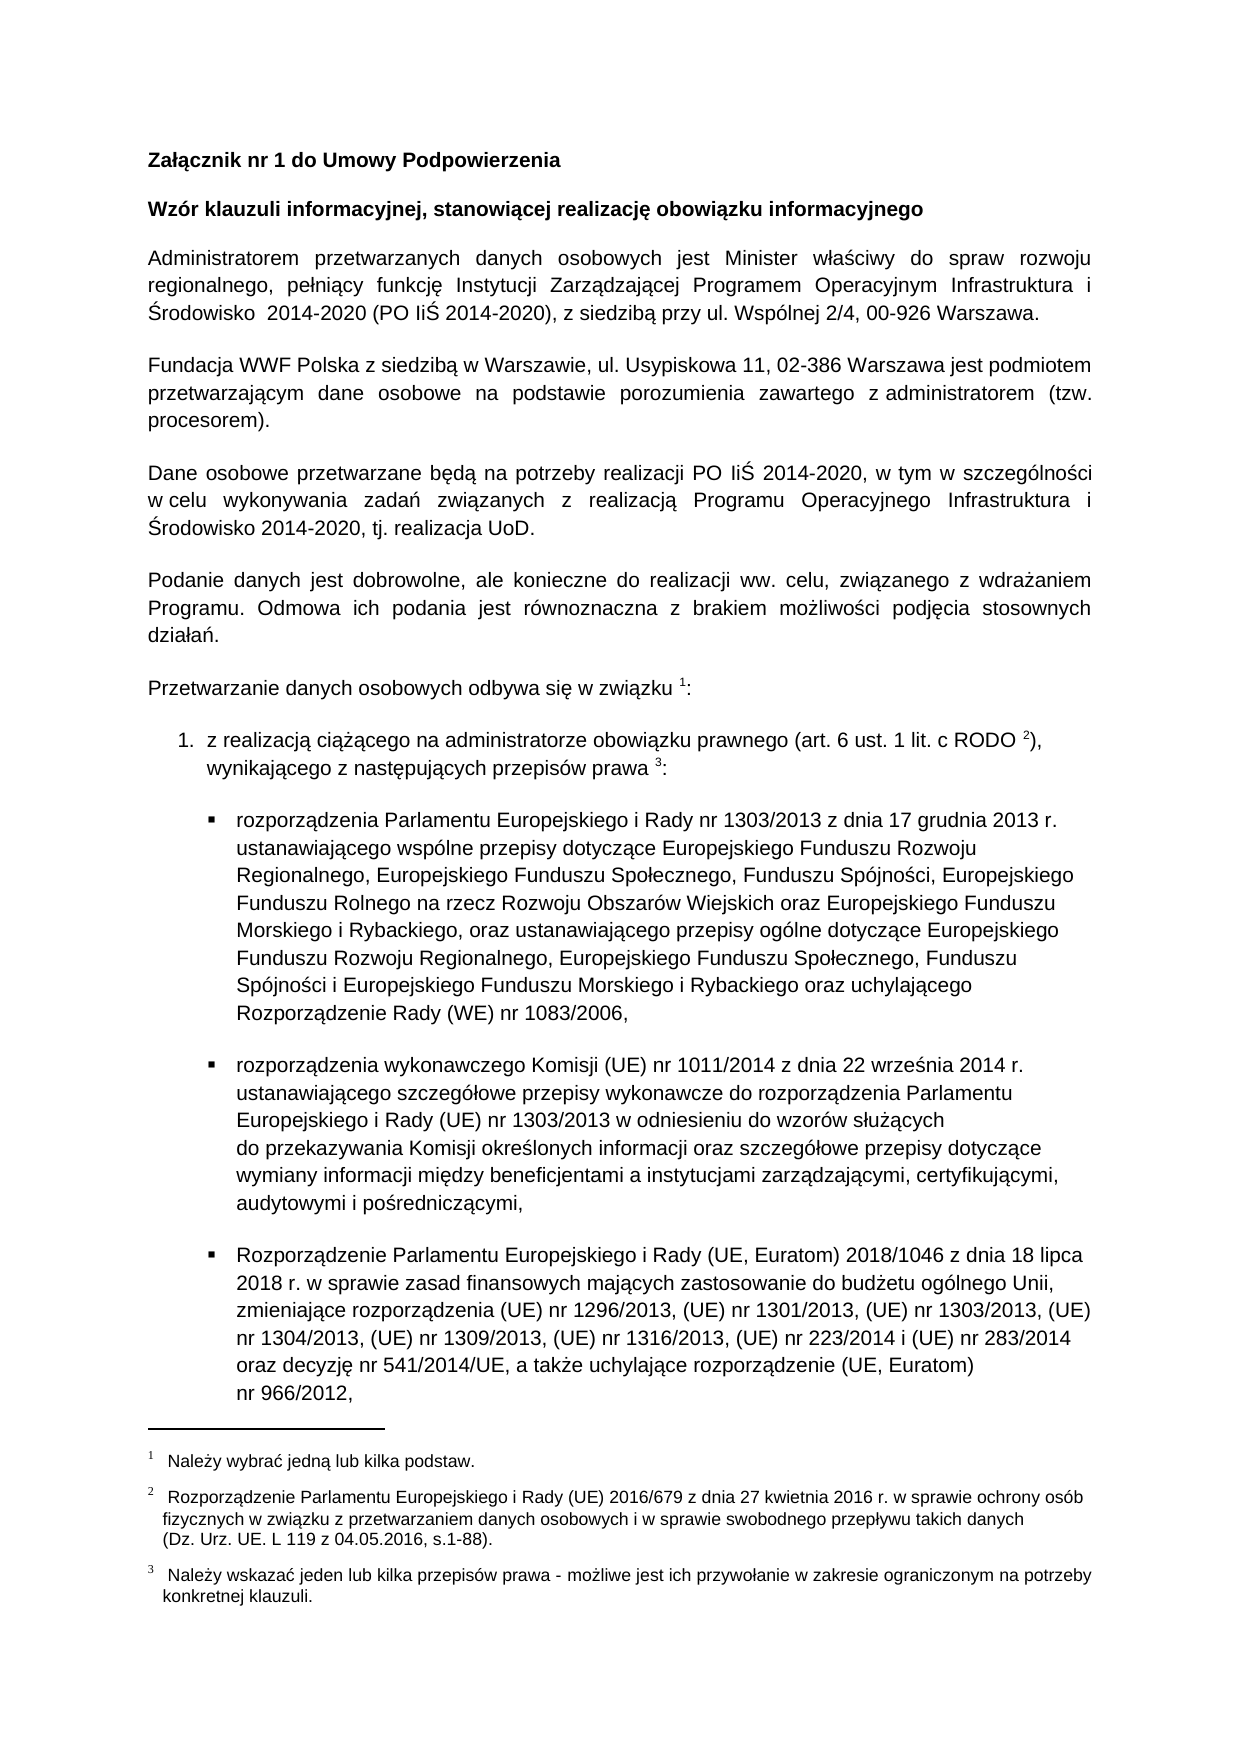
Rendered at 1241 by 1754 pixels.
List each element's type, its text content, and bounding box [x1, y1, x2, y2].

text Przetwarzanie danych osobowych odbywa się w związku : [148, 676, 1093, 699]
list Rozporządzenie Parlamentu Europejskiego i Rady (UE, Euratom) 2018/1046 z dnia 18 lipca 2018 r. w sprawie zasad finansowych mających zastosowanie do budżetu ogólnego Unii, zmieniające rozporządzenia (UE) nr 1296/2013, (UE) nr 1301/2013, (UE) nr 1303/2013, (UE) nr 1304/2013, (UE) nr 1309/2013, (UE) nr 1316/2013, (UE) nr 223/2014 i (UE) nr 283/2014 oraz decyzję nr 541/2014/UE, a także uchylające rozporządzenie (UE, Euratom) nr 966/2012, [207, 1243, 1093, 1405]
list z realizacją ciążącego na administratorze obowiązku prawnego (art. 6 ust. 1 lit. c RODO ), wynikającego z następujących przepisów prawa : [177, 728, 1093, 779]
list rozporządzenia Parlamentu Europejskiego i Rady nr 1303/2013 z dnia 17 grudnia 2013 r. ustanawiającego wspólne przepisy dotyczące Europejskiego Funduszu Rozwoju Regionalnego, Europejskiego Funduszu Społecznego, Funduszu Spójności, Europejskiego Funduszu Rolnego na rzecz Rozwoju Obszarów Wiejskich oraz Europejskiego Funduszu Morskiego i Rybackiego, oraz ustanawiającego przepisy ogólne dotyczące Europejskiego Funduszu Rozwoju Regionalnego, Europejskiego Funduszu Społecznego, Funduszu Spójności i Europejskiego Funduszu Morskiego i Rybackiego oraz uchylającego Rozporządzenie Rady (WE) nr 1083/2006, [207, 808, 1093, 1024]
list rozporządzenia wykonawczego Komisji (UE) nr 1011/2014 z dnia 22 września 2014 r. ustanawiającego szczegółowe przepisy wykonawcze do rozporządzenia Parlamentu Europejskiego i Rady (UE) nr 1303/2013 w odniesieniu do wzorów służących do przekazywania Komisji określonych informacji oraz szczegółowe przepisy dotyczące wymiany informacji między beneficjentami a instytucjami zarządzającymi, certyfikującymi, audytowymi i pośredniczącymi, [207, 1053, 1093, 1215]
text Fundacja WWF Polska z siedzibą w Warszawie, ul. Usypiskowa 11, 02-386 Warszawa jest podmiotem przetwarzającym dane osobowe na podstawie porozumienia zawartego z administratorem (tzw. procesorem). [148, 353, 1093, 432]
text Administratorem przetwarzanych danych osobowych jest Minister właściwy do spraw rozwoju regionalnego, pełniący funkcję Instytucji Zarządzającej Programem Operacyjnym Infrastruktura i Środowisko 2014-2020 (PO IiŚ 2014-2020), z siedzibą przy ul. Wspólnej 2/4, 00-926 Warszawa. [148, 246, 1093, 324]
text Wzór klauzuli informacyjnej, stanowiącej realizację obowiązku informacyjnego [148, 197, 1093, 221]
text Podanie danych jest dobrowolne, ale konieczne do realizacji ww. celu, związanego z wdrażaniem Programu. Odmowa ich podania jest równoznaczna z brakiem możliwości podjęcia stosownych działań. [148, 568, 1093, 647]
text Załącznik nr 1 do Umowy Podpowierzenia [148, 148, 1093, 172]
text Dane osobowe przetwarzane będą na potrzeby realizacji PO IiŚ 2014-2020, w tym w szczególności w celu wykonywania zadań związanych z realizacją Programu Operacyjnego Infrastruktura i Środowisko 2014-2020, tj. realizacja UoD. [148, 461, 1093, 539]
